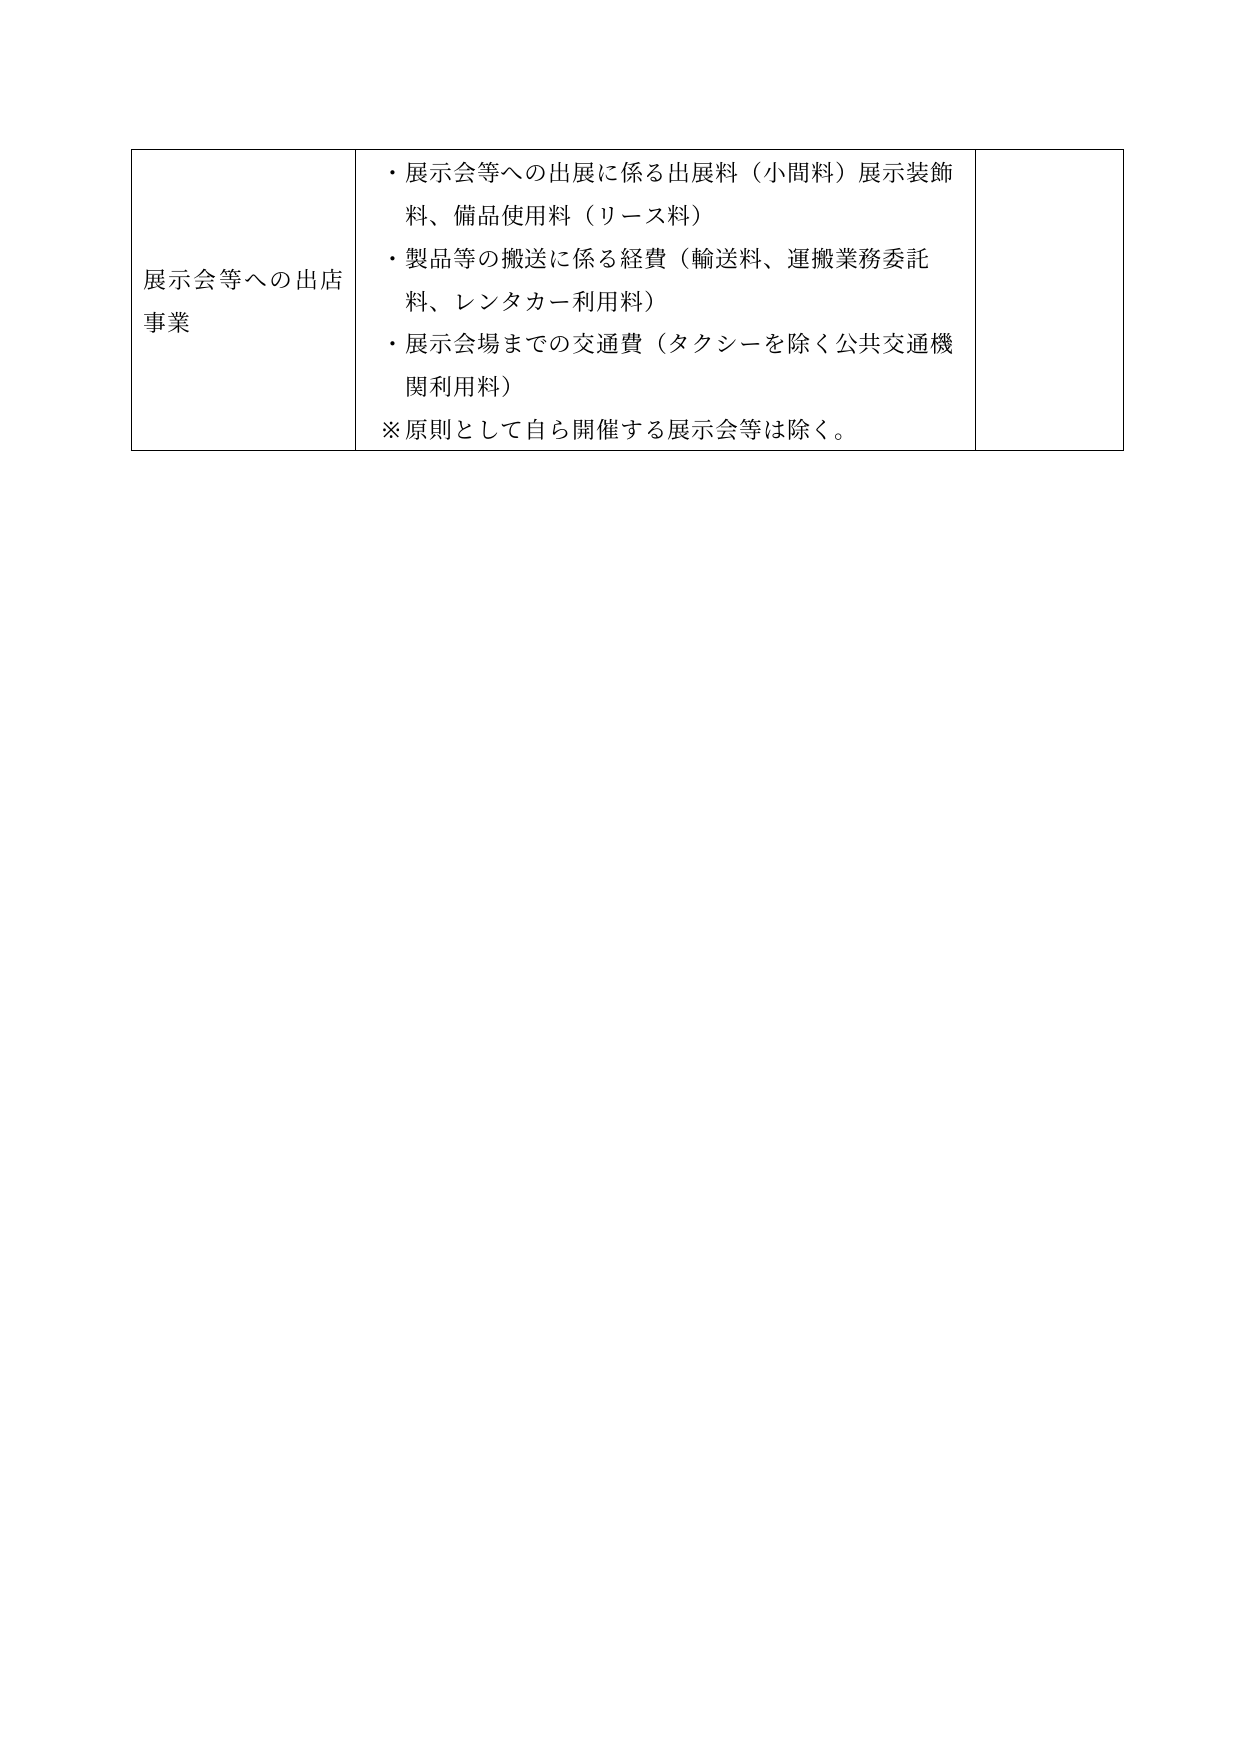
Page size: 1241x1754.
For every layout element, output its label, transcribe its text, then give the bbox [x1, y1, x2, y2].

table_cell 展示会等への出店事業 [132, 150, 355, 450]
table_cell ・展示会等への出展に係る出展料（小間料）展示装飾料、備品使用料（リース料） ・製品等の搬送に係る経費（輸送料、運搬業務委託料、レンタカー利用料） ・展示会場までの交通費（タクシーを除く公共交通機関利用料） ※原則として自ら開催する展示会等は除く。 [356, 150, 975, 450]
